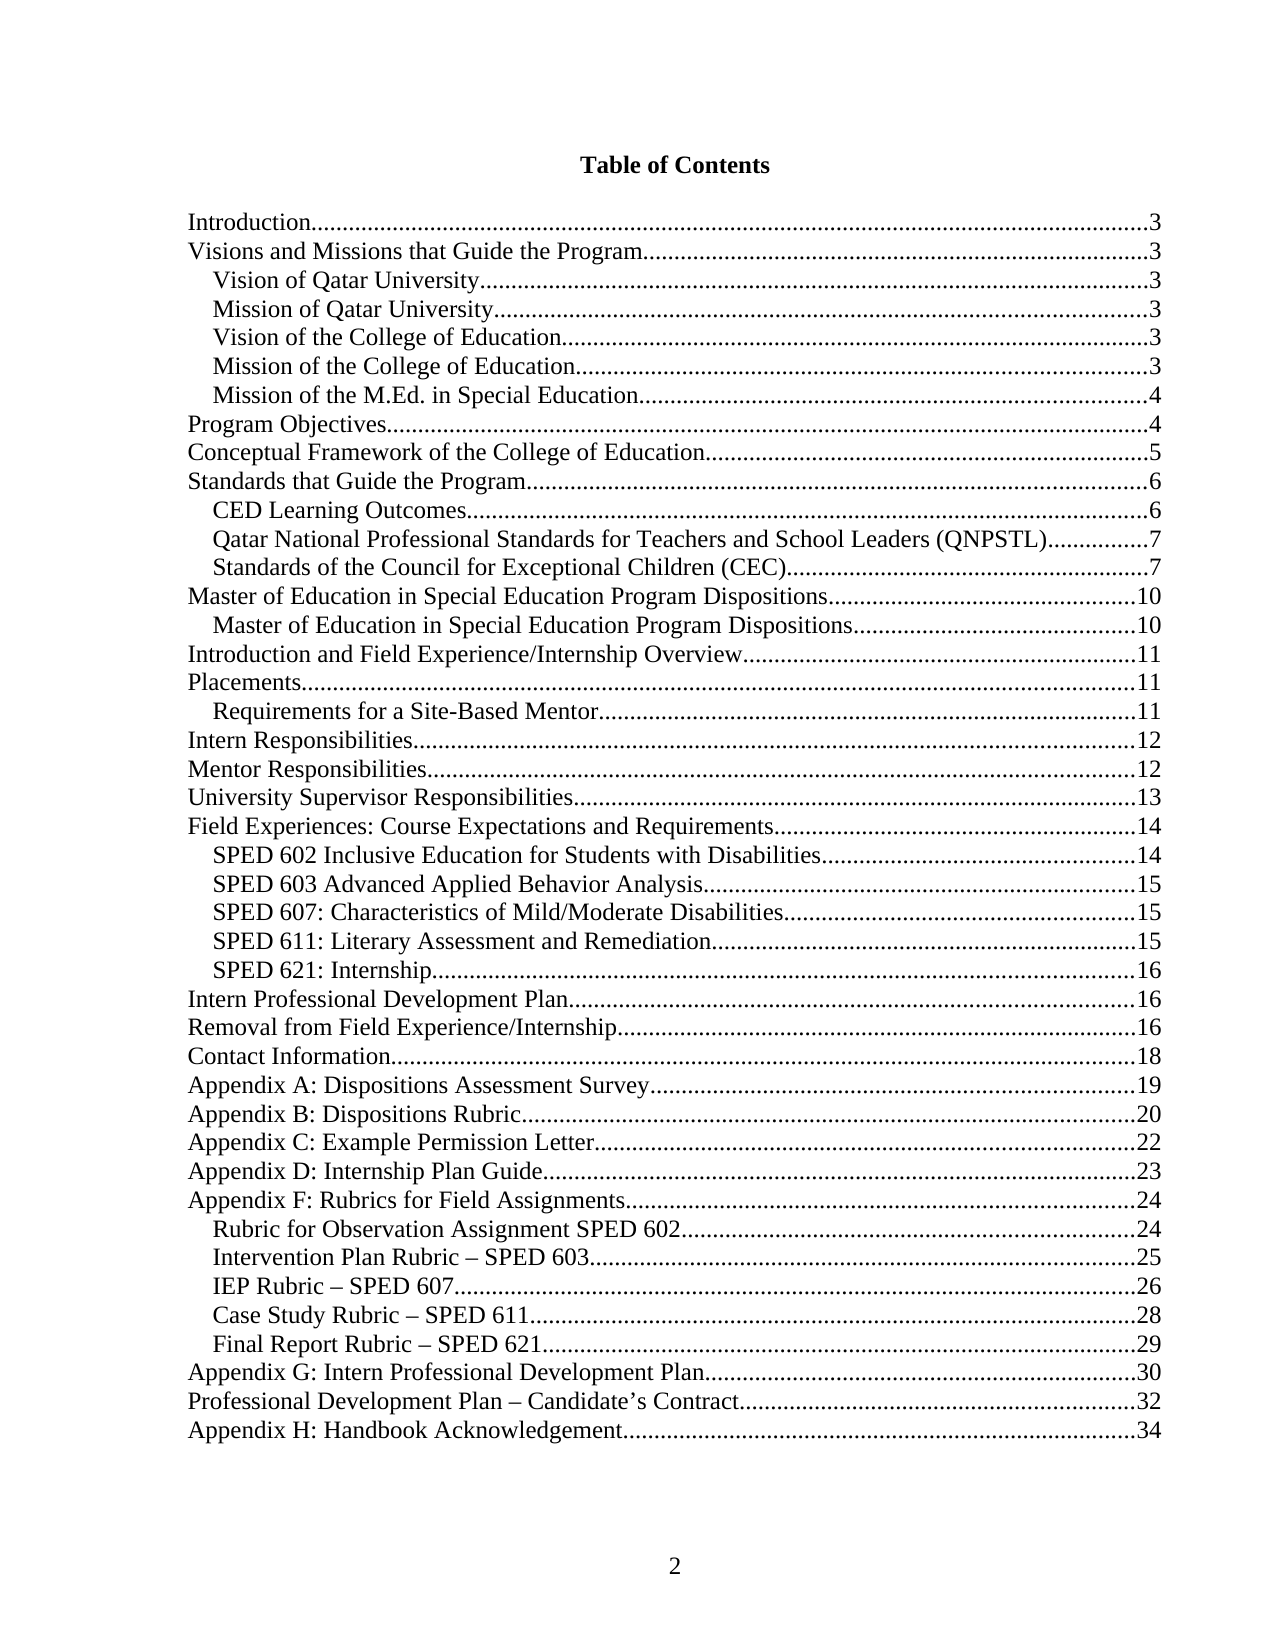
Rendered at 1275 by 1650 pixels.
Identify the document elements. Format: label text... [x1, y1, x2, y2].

text SPED 611: Literary Assessment and Remediation 15 [212, 926, 1162, 955]
text Appendix A: Dispositions Assessment Survey 19 [187, 1070, 1162, 1099]
text Vision of the College of Education 3 [212, 322, 1162, 351]
text Vision of Qatar University 3 [212, 265, 1162, 294]
text Requirements for a Site-Based Mentor 11 [212, 696, 1162, 725]
text Appendix C: Example Permission Letter 22 [187, 1127, 1162, 1156]
text Standards of the Council for Exceptional Children (CEC) 7 [212, 552, 1162, 581]
text Placements 11 [187, 667, 1162, 696]
text SPED 607: Characteristics of Mild/Moderate Disabilities 15 [212, 897, 1162, 926]
text Final Report Rubric – SPED 621 29 [212, 1329, 1162, 1357]
text Mentor Responsibilities 12 [187, 754, 1162, 782]
text Rubric for Observation Assignment SPED 602 24 [212, 1214, 1162, 1242]
text Intervention Plan Rubric – SPED 603 25 [212, 1242, 1162, 1271]
text Table of Contents [187, 150, 1162, 179]
text Field Experiences: Course Expectations and Requirements 14 [187, 811, 1162, 840]
text CED Learning Outcomes 6 [212, 495, 1162, 524]
text Conceptual Framework of the College of Education 5 [187, 437, 1162, 466]
text Master of Education in Special Education Program Dispositions 10 [187, 581, 1162, 610]
text Master of Education in Special Education Program Dispositions 10 [212, 610, 1162, 639]
text Mission of the College of Education 3 [212, 351, 1162, 380]
text Appendix G: Intern Professional Development Plan 30 [187, 1357, 1162, 1386]
text Intern Responsibilities 12 [187, 725, 1162, 754]
text Standards that Guide the Program 6 [187, 466, 1162, 495]
text IEP Rubric – SPED 607 26 [212, 1271, 1162, 1300]
text Program Objectives 4 [187, 409, 1162, 437]
text Professional Development Plan – Candidate’s Contract 32 [187, 1386, 1162, 1415]
text Appendix D: Internship Plan Guide 23 [187, 1156, 1162, 1185]
text Removal from Field Experience/Internship 16 [187, 1012, 1162, 1041]
text Appendix H: Handbook Acknowledgement 34 [187, 1415, 1162, 1444]
text Case Study Rubric – SPED 611 28 [212, 1300, 1162, 1329]
text SPED 603 Advanced Applied Behavior Analysis 15 [212, 869, 1162, 897]
text Intern Professional Development Plan 16 [187, 984, 1162, 1012]
text Qatar National Professional Standards for Teachers and School Leaders (QNPSTL) 7 [212, 524, 1162, 552]
text Appendix B: Dispositions Rubric 20 [187, 1099, 1162, 1127]
text SPED 621: Internship 16 [212, 955, 1162, 984]
text University Supervisor Responsibilities 13 [187, 782, 1162, 811]
text Introduction and Field Experience/Internship Overview 11 [187, 639, 1162, 667]
text Mission of Qatar University 3 [212, 294, 1162, 322]
text Contact Information 18 [187, 1041, 1162, 1070]
text SPED 602 Inclusive Education for Students with Disabilities 14 [212, 840, 1162, 869]
text Mission of the M.Ed. in Special Education 4 [212, 380, 1162, 409]
text Appendix F: Rubrics for Field Assignments 24 [187, 1185, 1162, 1214]
text Introduction 3 [187, 207, 1162, 236]
text Visions and Missions that Guide the Program 3 [187, 236, 1162, 265]
